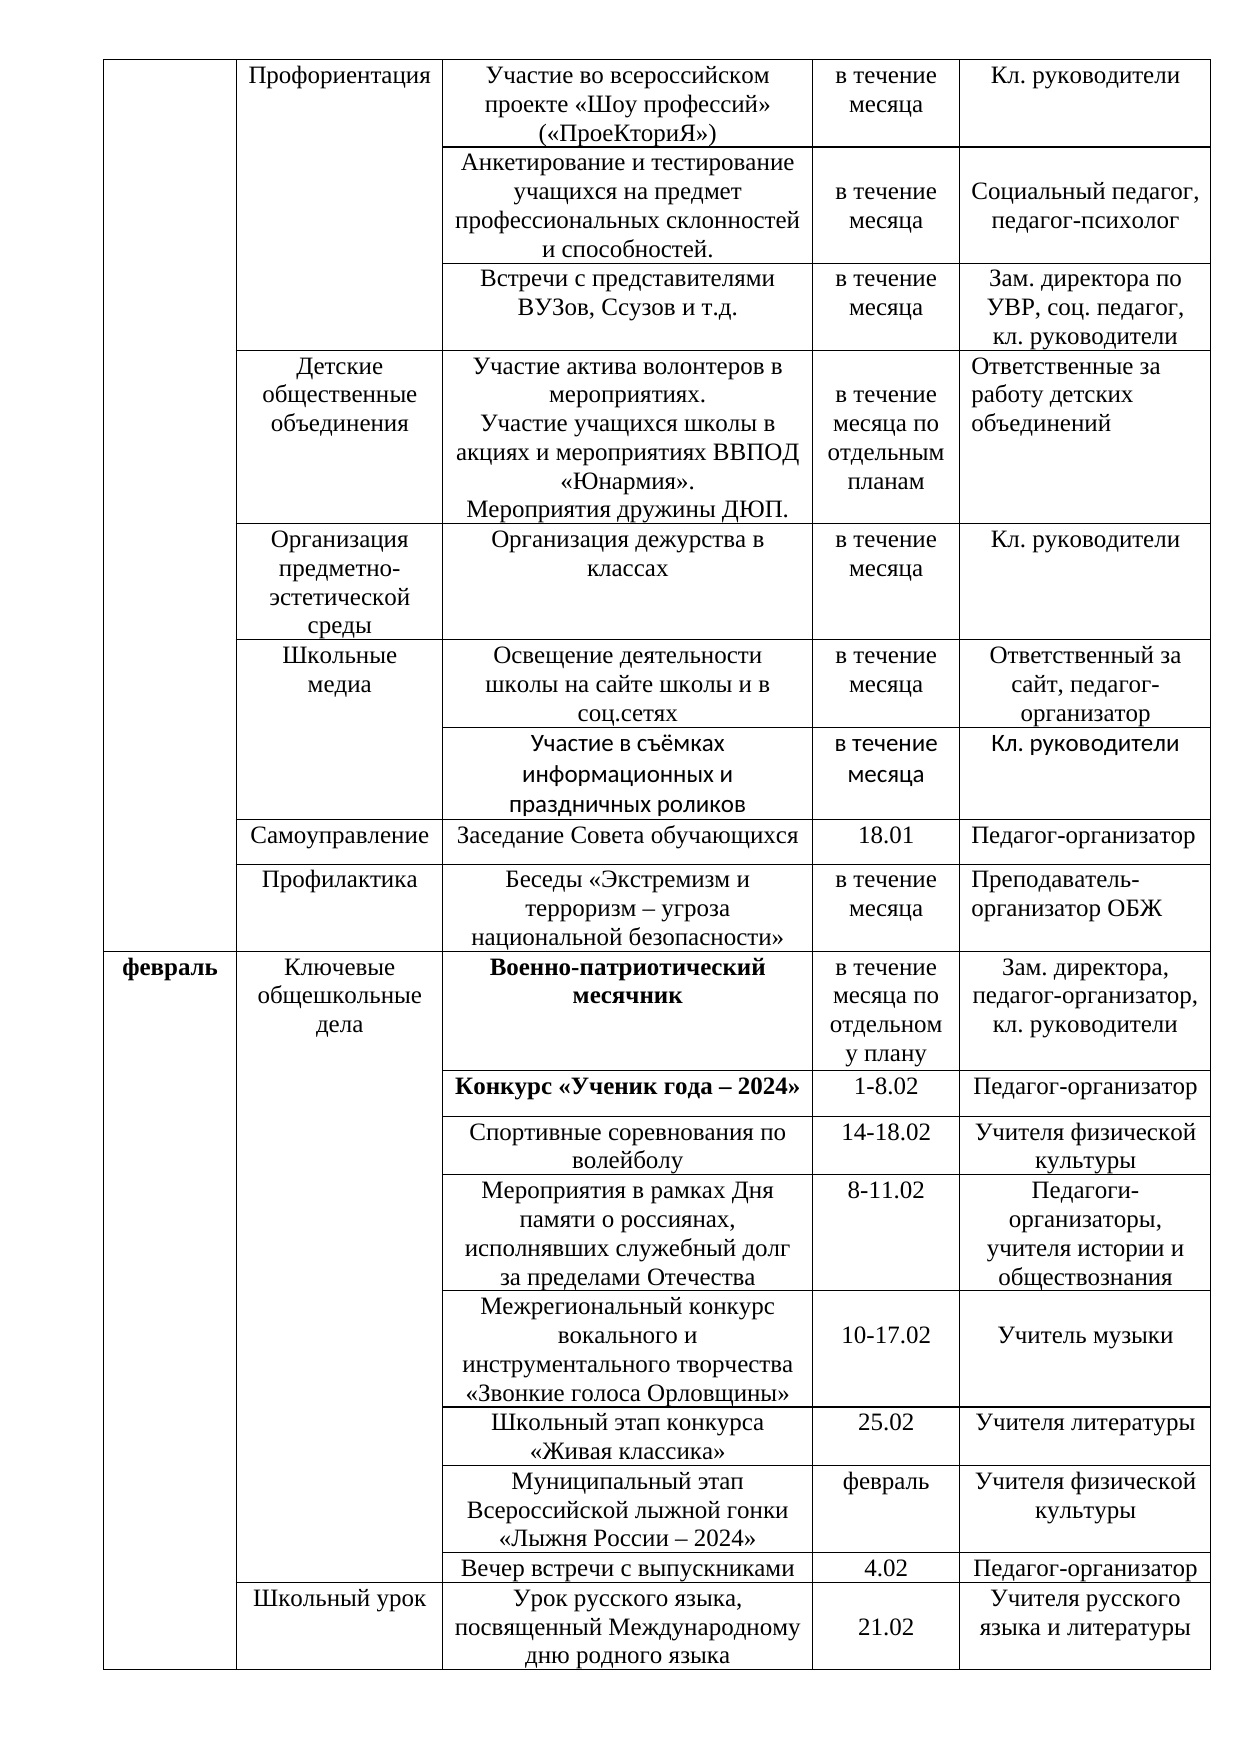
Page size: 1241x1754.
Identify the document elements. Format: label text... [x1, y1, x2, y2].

table_cell 10-17.02 [813, 1291, 959, 1406]
table_cell Заседание Совета обучающихся [443, 820, 812, 863]
table_cell Преподаватель-организатор ОБЖ [960, 865, 1210, 951]
table_cell Профориентация [237, 60, 442, 350]
table_cell Учитель музыки [960, 1291, 1210, 1406]
table_cell Межрегиональный конкурс вокального и инструментального творчества «Звонкие голоса Орловщины» [443, 1291, 812, 1406]
table_cell Организация предметно-эстетической среды [237, 524, 442, 639]
table_cell 1-8.02 [813, 1071, 959, 1116]
table_cell Учителя физической культуры [960, 1466, 1210, 1552]
table_cell Участие во всероссийском проекте «Шоу профессий» («ПроеКториЯ») [443, 60, 812, 146]
table_cell Мероприятия в рамках Дня памяти о россиянах, исполнявших служебный долг за пределами Отечества [443, 1175, 812, 1290]
table_cell Кл. руководители [960, 60, 1210, 146]
table_cell Вечер встречи с выпускниками [443, 1553, 812, 1582]
table_cell Беседы «Экстремизм и терроризм – угроза национальной безопасности» [443, 865, 812, 951]
table_cell Конкурс «Ученик года – 2024» [443, 1071, 812, 1116]
table_cell февраль [813, 1466, 959, 1552]
table_cell Школьный этап конкурса «Живая классика» [443, 1408, 812, 1465]
table_cell в течение месяца [813, 148, 959, 262]
table_cell в течение месяца [813, 60, 959, 146]
table_cell 18.01 [813, 820, 959, 863]
table_cell в течение месяца по отдельным планам [813, 351, 959, 523]
table_cell Спортивные соревнования по волейболу [443, 1117, 812, 1174]
table_cell Педагог-организатор [960, 1553, 1210, 1582]
table_cell Социальный педагог, педагог-психолог [960, 148, 1210, 262]
table_cell Зам. директора по УВР, соц. педагог, кл. руководители [960, 264, 1210, 350]
table_cell в течение месяца [813, 640, 959, 727]
table_cell Встречи с представителями ВУЗов, Ссузов и т.д. [443, 264, 812, 350]
table_cell 8-11.02 [813, 1175, 959, 1290]
table_cell Участие актива волонтеров в мероприятиях. Участие учащихся школы в акциях и мероприятиях ВВПОД «Юнармия». Мероприятия дружины ДЮП. [443, 351, 812, 523]
table_cell Детские общественные объединения [237, 351, 442, 523]
table_cell Учителя физической культуры [960, 1117, 1210, 1174]
table_cell в течение месяца [813, 728, 959, 819]
table_cell Муниципальный этап Всероссийской лыжной гонки «Лыжня России – 2024» [443, 1466, 812, 1552]
table_cell в течение месяца [813, 865, 959, 951]
table_cell Анкетирование и тестирование учащихся на предмет профессиональных склонностей и способностей. [443, 148, 812, 262]
table_cell Самоуправление [237, 820, 442, 863]
table_cell Кл. руководители [960, 728, 1210, 819]
table_cell Зам. директора, педагог-организатор, кл. руководители [960, 952, 1210, 1070]
table_cell 14-18.02 [813, 1117, 959, 1174]
table_cell Участие в съёмках информационных и праздничных роликов [443, 728, 812, 819]
table_cell Урок русского языка, посвященный Международному дню родного языка [443, 1583, 812, 1669]
table_cell Учителя русского языка и литературы [960, 1583, 1210, 1669]
table_cell Педагог-организатор [960, 1071, 1210, 1116]
table_cell Школьные медиа [237, 640, 442, 819]
table_cell 4.02 [813, 1553, 959, 1582]
table_cell Ключевые общешкольные дела [237, 952, 442, 1582]
table_cell Военно-патриотический месячник [443, 952, 812, 1070]
table_cell Школьный урок [237, 1583, 442, 1669]
table_cell Освещение деятельности школы на сайте школы и в соц.сетях [443, 640, 812, 727]
table_cell Кл. руководители [960, 524, 1210, 639]
table_cell 25.02 [813, 1408, 959, 1465]
table_cell в течение месяца [813, 264, 959, 350]
table_cell Учителя литературы [960, 1408, 1210, 1465]
table_cell февраль [104, 952, 236, 1669]
table_cell Ответственные за работу детских объединений [960, 351, 1210, 523]
table_cell Профилактика [237, 865, 442, 951]
table_cell Организация дежурства в классах [443, 524, 812, 639]
table_cell Педагоги-организаторы, учителя истории и обществознания [960, 1175, 1210, 1290]
table_cell Ответственный за сайт, педагог-организатор [960, 640, 1210, 727]
table_cell 21.02 [813, 1583, 959, 1669]
table_cell Педагог-организатор [960, 820, 1210, 863]
table_cell в течение месяца по отдельному плану [813, 952, 959, 1070]
table_cell в течение месяца [813, 524, 959, 639]
